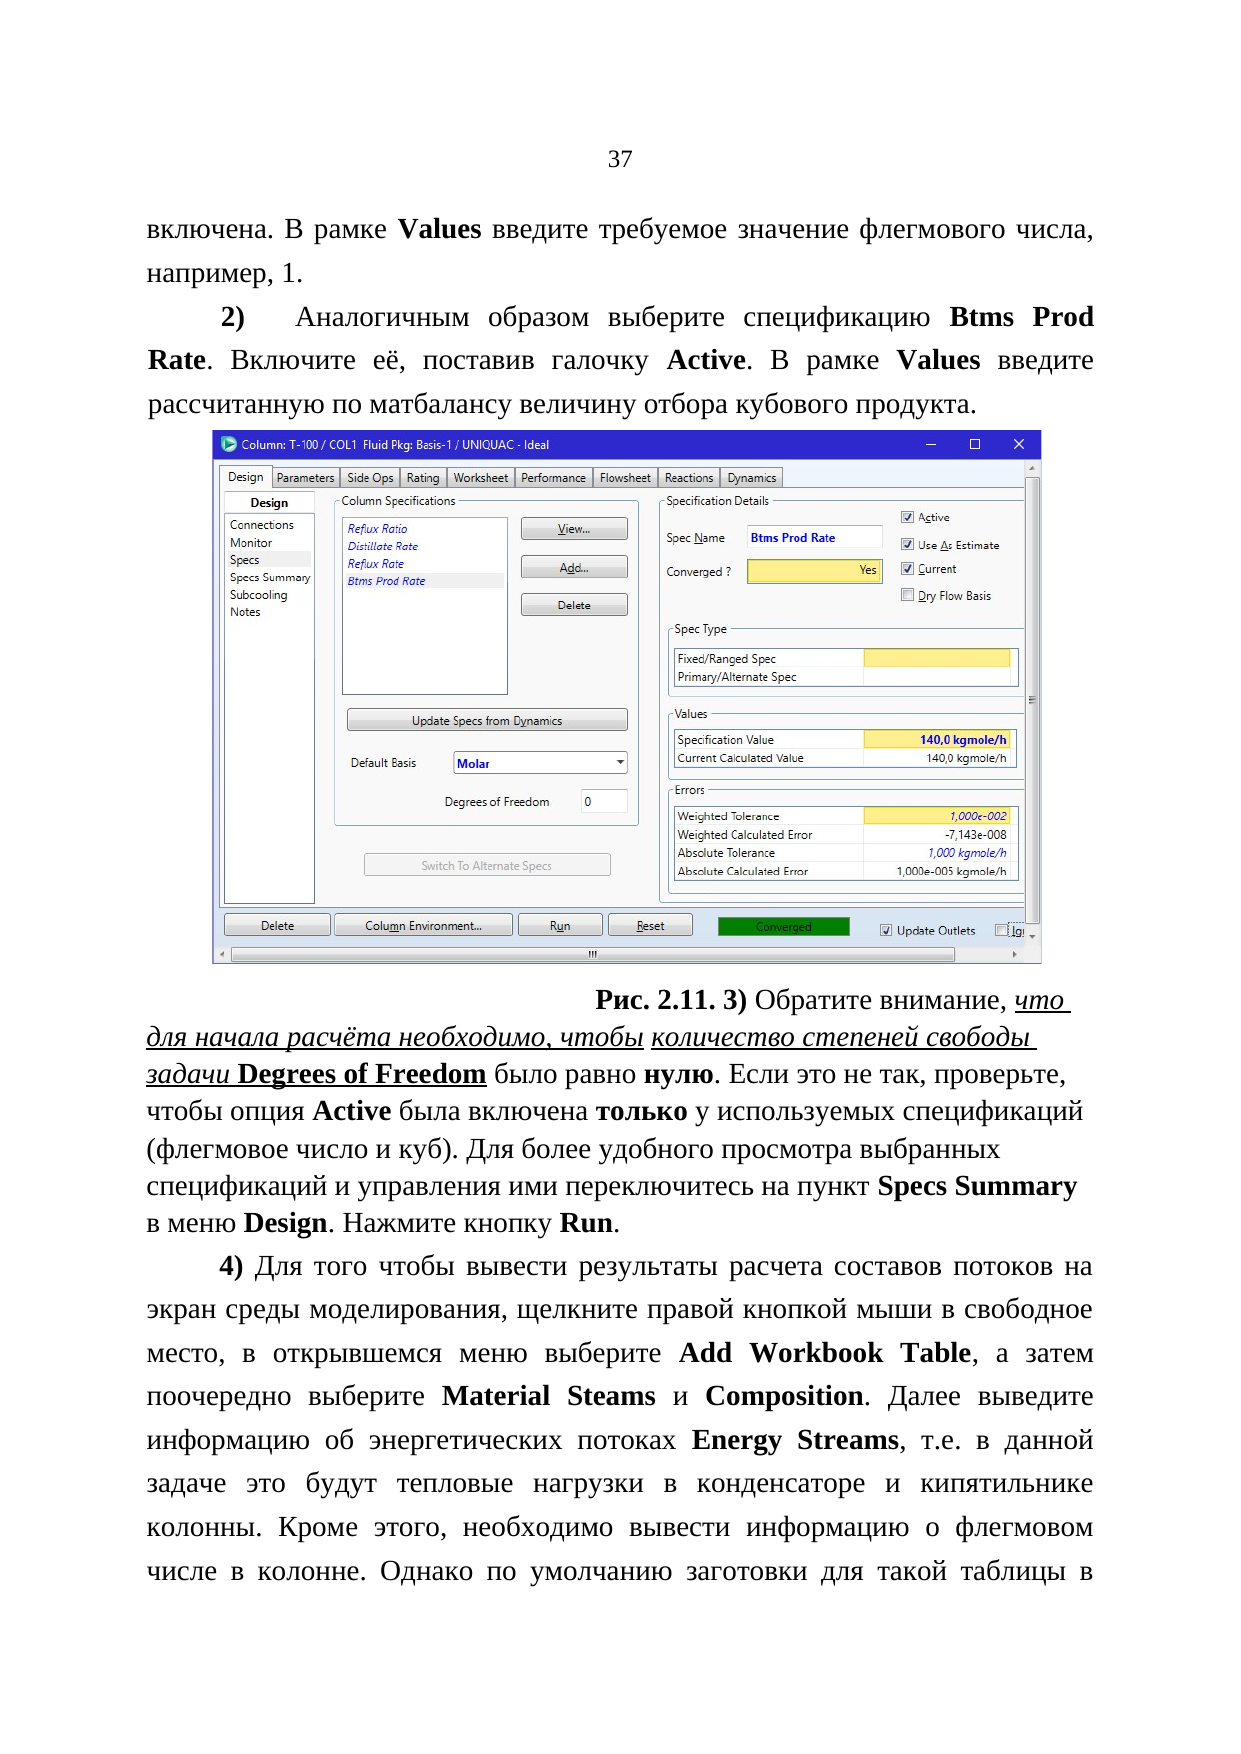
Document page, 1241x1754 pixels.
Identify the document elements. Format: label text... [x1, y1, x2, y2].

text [146, 211, 1094, 288]
picture [212, 430, 1042, 964]
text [146, 1248, 1094, 1586]
text Рис. 2.11. 3) Обратите внимание, что для начала расчёта необходимо, чтобы количество степеней свободы задачи Degrees of Freedom было равно нулю. Если это не так, проверьте, чтобы опция Active была включена только у используемых спецификаций (флегмовое число и куб). Для более удобного просмотра выбранных спецификаций и управления ими переключитесь на пункт Specs Summary в меню Design. Нажмите кнопку Run. [146, 982, 1094, 1239]
list Аналогичным образом выберите спецификацию Btms Prod Rate. Включите её, поставив галочку Active. В рамке Values введите рассчитанную по матбалансу величину отбора кубового продукта. [148, 299, 1094, 419]
